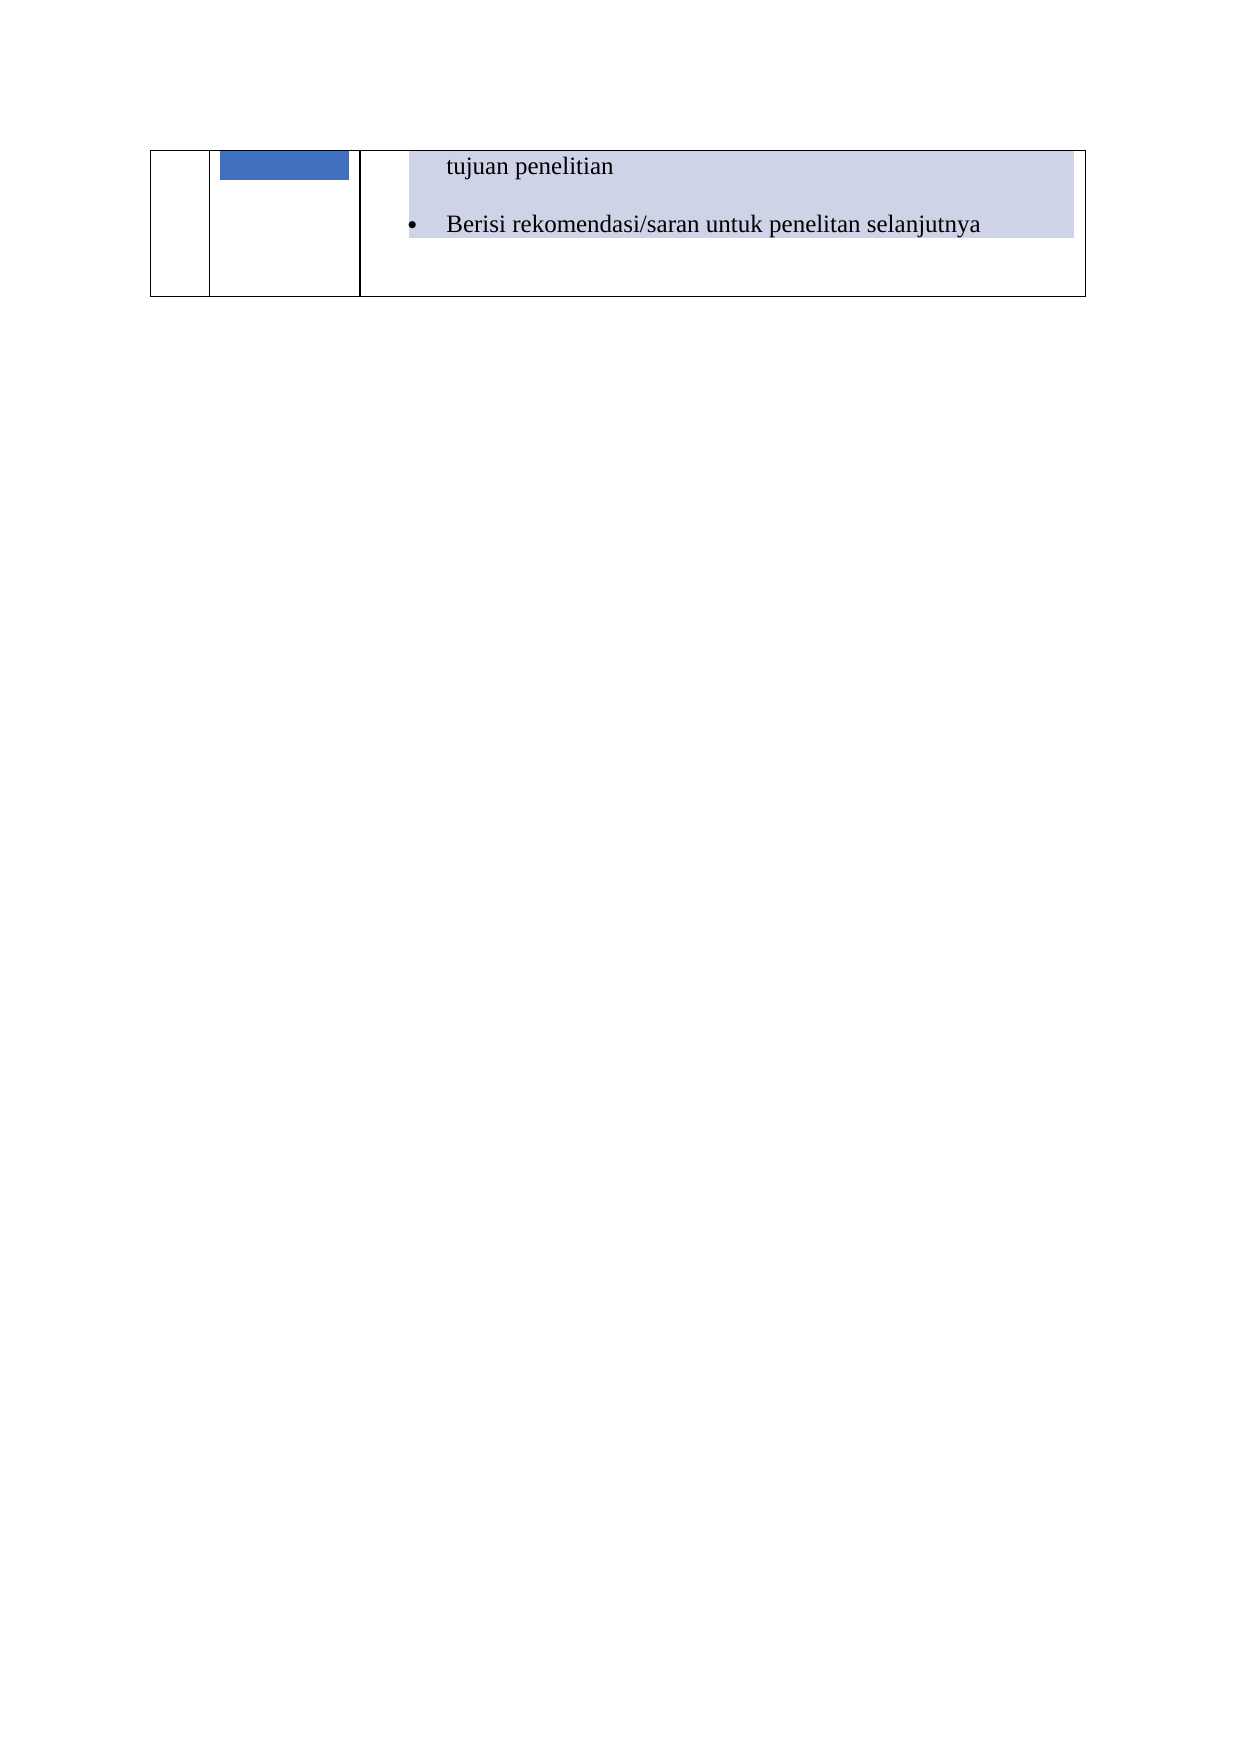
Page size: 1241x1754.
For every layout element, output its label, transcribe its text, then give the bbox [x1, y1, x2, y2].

table_cell Conclusion [210, 151, 359, 296]
table_cell 6 [151, 151, 209, 296]
table_cell Berisi kesimpulan apakah menjawab hipothesis yang menjadi tujuan penelitian Berisi rekomendasi/saran untuk penelitan selanjutnya [361, 151, 1085, 296]
